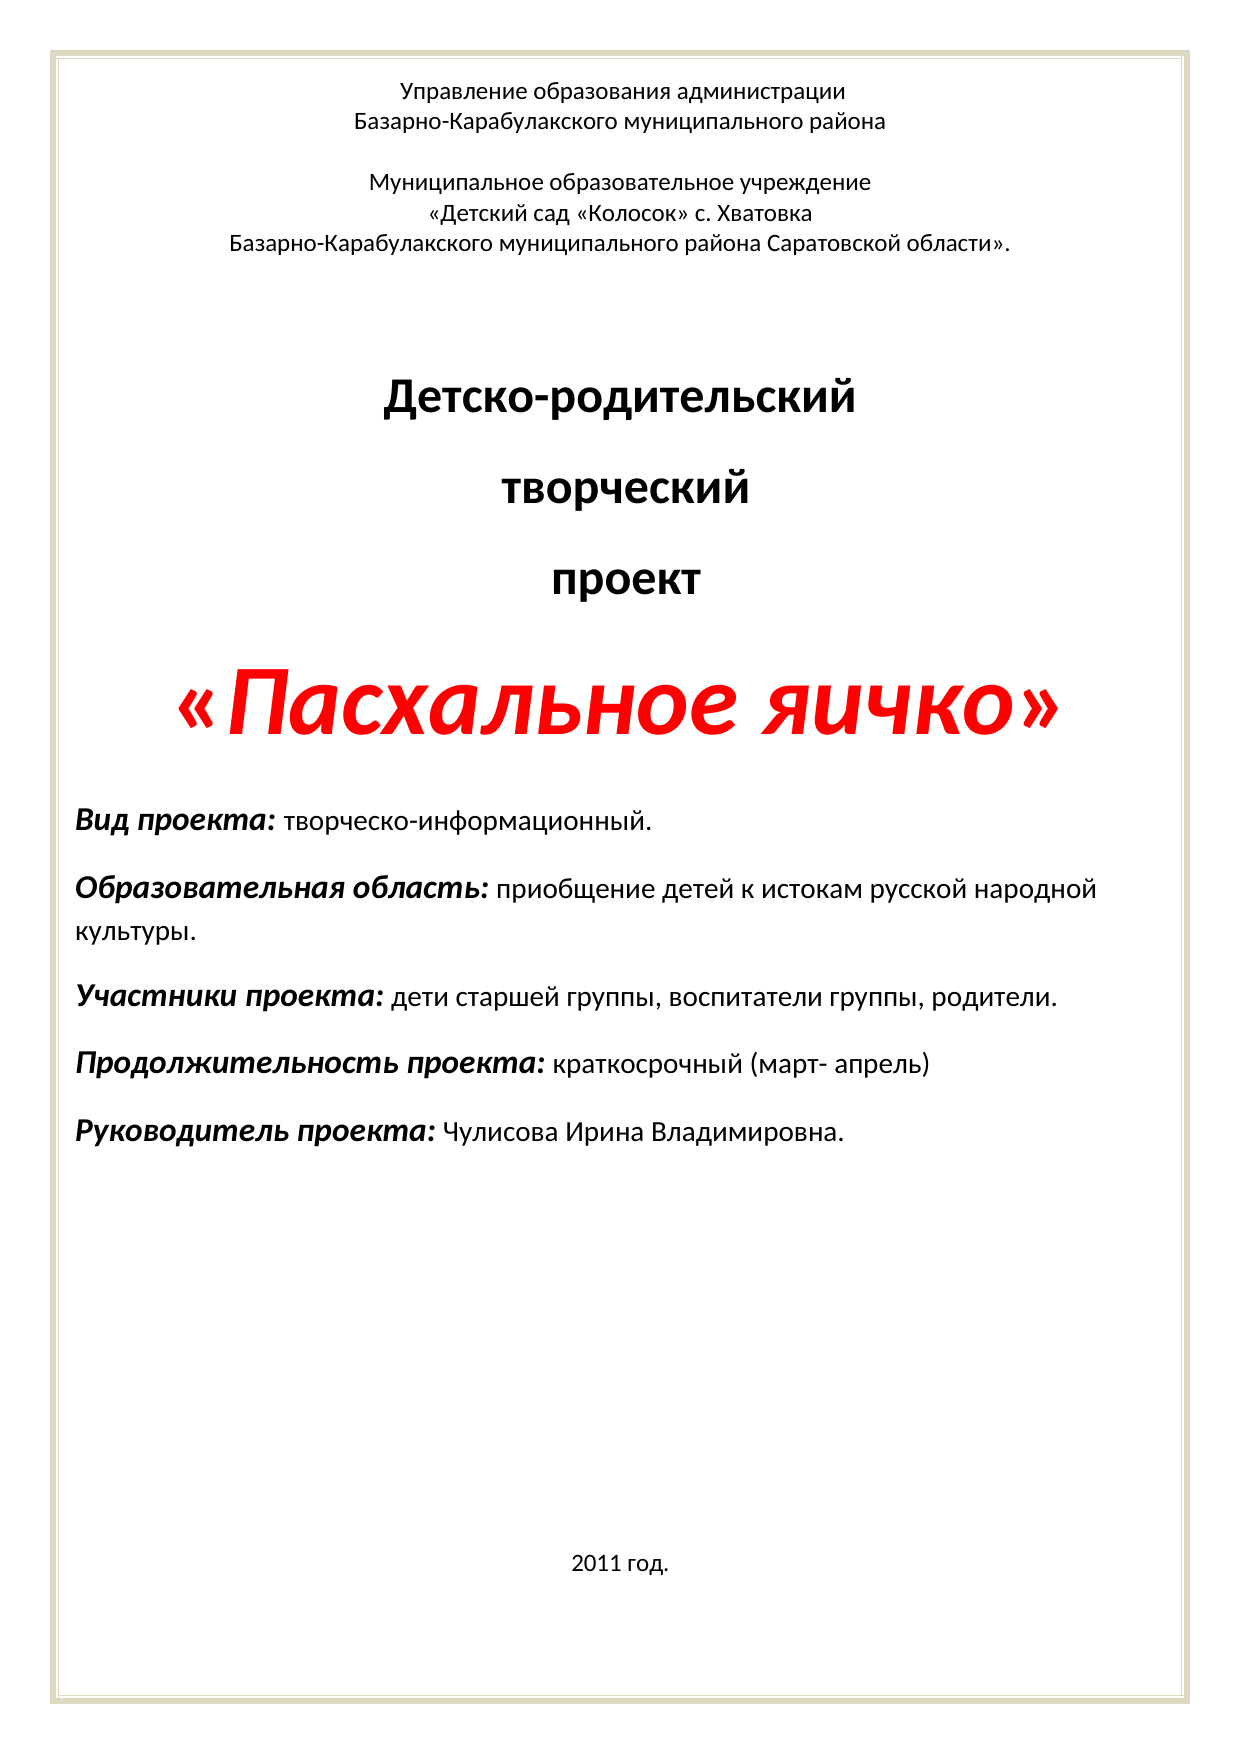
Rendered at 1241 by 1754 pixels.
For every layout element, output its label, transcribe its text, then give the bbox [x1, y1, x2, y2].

text Вид проекта: творческо-информационный. [75, 798, 1165, 839]
text Детско-родительский [75, 364, 1165, 425]
text творческий [75, 455, 1165, 516]
text Управление образования администрации [75, 75, 1165, 106]
text Базарно-Карабулакского муниципального района Саратовской области». [75, 228, 1165, 258]
text Продолжительность проекта: краткосрочный (март- апрель) [75, 1041, 1165, 1082]
text Муниципальное образовательное учреждение [75, 167, 1165, 197]
text «Детский сад «Колосок» с. Хватовка [75, 197, 1165, 228]
text 2011 год. [75, 1547, 1165, 1577]
text Базарно-Карабулакского муниципального района [75, 106, 1165, 136]
text Руководитель проекта: Чулисова Ирина Владимировна. [75, 1109, 1165, 1149]
text Участники проекта: дети старшей группы, воспитатели группы, родители. [75, 973, 1165, 1014]
text Образовательная область: приобщение детей к истокам русской народной культуры. [75, 866, 1165, 947]
text проект [75, 546, 1165, 607]
text «Пасхальное яичко» [75, 637, 1165, 759]
